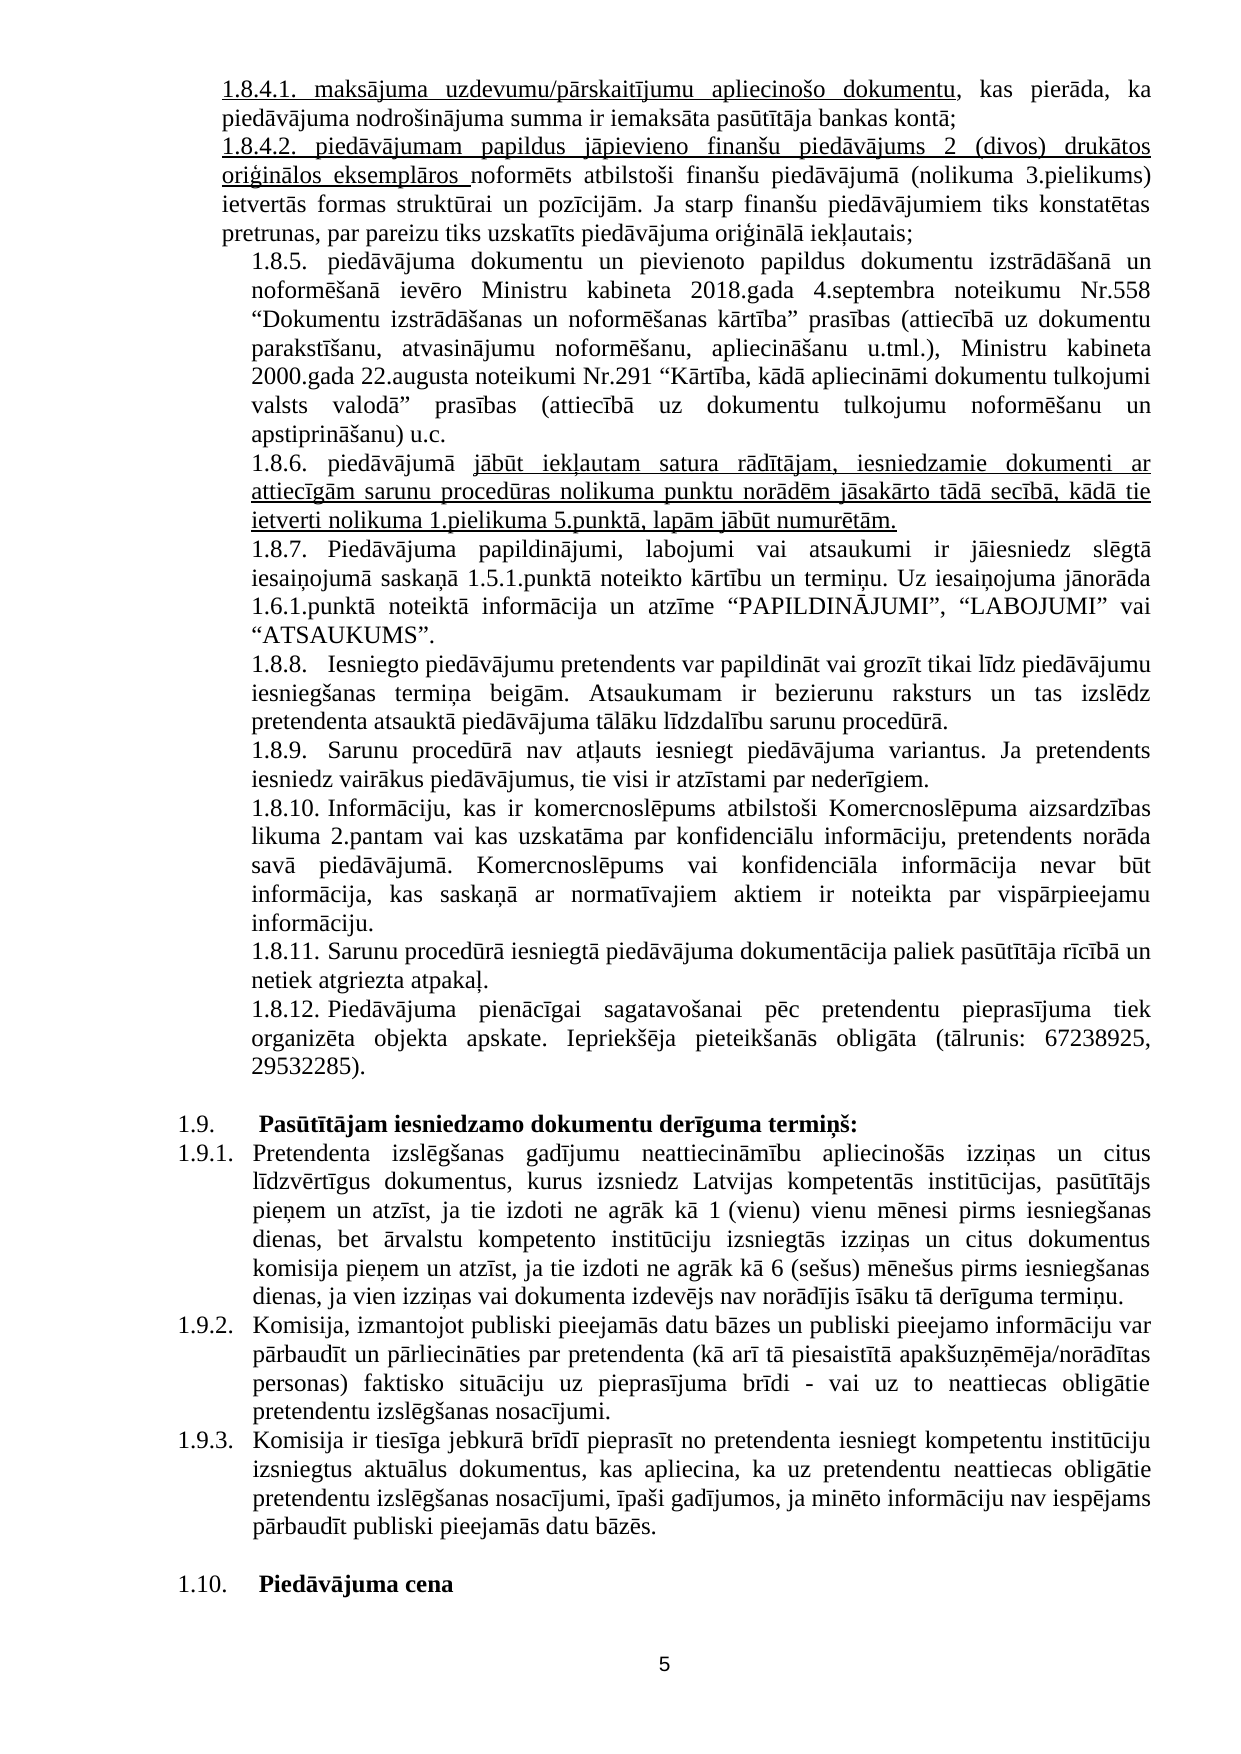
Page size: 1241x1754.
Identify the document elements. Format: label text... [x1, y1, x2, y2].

list Pretendenta izslēgšanas gadījumu neattiecināmību apliecinošās izziņas un citus līdzvērtīgus dokumentus, kurus izsniedz Latvijas kompetentās institūcijas, pasūtītājs pieņem un atzīst, ja tie izdoti ne agrāk kā 1 (vienu) vienu mēnesi pirms iesniegšanas dienas, bet ārvalstu kompetento institūciju izsniegtās izziņas un citus dokumentus komisija pieņem un atzīst, ja tie izdoti ne agrāk kā 6 (sešus) mēnešus pirms iesniegšanas dienas, ja vien izziņas vai dokumenta izdevējs nav norādījis īsāku tā derīguma termiņu. [177, 1138, 1152, 1310]
text 1.8.4.2. piedāvājumam papildus jāpievieno finanšu piedāvājums 2 (divos) drukātos oriģinālos eksemplāros noformēts atbilstoši finanšu piedāvājumā (nolikuma 3.pielikums) ietvertās formas struktūrai un pozīcijām. Ja starp finanšu piedāvājumiem tiks konstatētas pretrunas, par pareizu tiks uzskatīts piedāvājuma oriģinālā iekļautais; [222, 131, 1152, 246]
text 1.8.11. Sarunu procedūrā iesniegtā piedāvājuma dokumentācija paliek pasūtītāja rīcībā un netiek atgriezta atpakaļ. [251, 936, 1152, 994]
list Piedāvājuma cena [177, 1569, 1152, 1598]
text 1.8.12. Piedāvājuma pienācīgai sagatavošanai pēc pretendentu pieprasījuma tiek organizēta objekta apskate. Iepriekšēja pieteikšanās obligāta (tālrunis: 67238925, 29532285). [251, 994, 1152, 1080]
text 1.8.9. Sarunu procedūrā nav atļauts iesniegt piedāvājuma variantus. Ja pretendents iesniedz vairākus piedāvājumus, tie visi ir atzīstami par nederīgiem. [251, 735, 1152, 793]
list Pasūtītājam iesniedzamo dokumentu derīguma termiņš: [177, 1109, 1152, 1138]
text 1.8.10. Informāciju, kas ir komercnoslēpums atbilstoši Komercnoslēpuma aizsardzības likuma 2.pantam vai kas uzskatāma par konfidenciālu informāciju, pretendents norāda savā piedāvājumā. Komercnoslēpums vai konfidenciāla informācija nevar būt informācija, kas saskaņā ar normatīvajiem aktiem ir noteikta par vispārpieejamu informāciju. [251, 793, 1152, 936]
list Komisija ir tiesīga jebkurā brīdī pieprasīt no pretendenta iesniegt kompetentu institūciju izsniegtus aktuālus dokumentus, kas apliecina, ka uz pretendentu neattiecas obligātie pretendentu izslēgšanas nosacījumi, īpaši gadījumos, ja minēto informāciju nav iespējams pārbaudīt publiski pieejamās datu bāzēs. [177, 1425, 1152, 1540]
text 1.8.8. Iesniegto piedāvājumu pretendents var papildināt vai grozīt tikai līdz piedāvājumu iesniegšanas termiņa beigām. Atsaukumam ir bezierunu raksturs un tas izslēdz pretendenta atsauktā piedāvājuma tālāku līdzdalību sarunu procedūrā. [251, 649, 1152, 735]
list piedāvājuma dokumentu un pievienoto papildus dokumentu izstrādāšanā un noformēšanā ievēro Ministru kabineta 2018.gada 4.septembra noteikumu Nr.558 “Dokumentu izstrādāšanas un noformēšanas kārtība” prasības (attiecībā uz dokumentu parakstīšanu, atvasinājumu noformēšanu, apliecināšanu u.tml.), Ministru kabineta 2000.gada 22.augusta noteikumi Nr.291 “Kārtība, kādā apliecināmi dokumentu tulkojumi valsts valodā” prasības (attiecībā uz dokumentu tulkojumu noformēšanu un apstiprināšanu) u.c. [251, 246, 1152, 448]
text 1.8.4.1. maksājuma uzdevumu/pārskaitījumu apliecinošo dokumentu, kas pierāda, ka piedāvājuma nodrošinājuma summa ir iemaksāta pasūtītāja bankas kontā; [222, 74, 1152, 131]
list piedāvājumā jābūt iekļautam satura rādītājam, iesniedzamie dokumenti ar attiecīgām sarunu procedūras nolikuma punktu norādēm jāsakārto tādā secībā, kādā tie ietverti nolikuma 1.pielikuma 5.punktā, lapām jābūt numurētām. [251, 448, 1152, 534]
text 1.8.7. Piedāvājuma papildinājumi, labojumi vai atsaukumi ir jāiesniedz slēgtā iesaiņojumā saskaņā 1.5.1.punktā noteikto kārtību un termiņu. Uz iesaiņojuma jānorāda 1.6.1.punktā noteiktā informācija un atzīme “PAPILDINĀJUMI”, “LABOJUMI” vai “ATSAUKUMS”. [251, 534, 1152, 649]
list Komisija, izmantojot publiski pieejamās datu bāzes un publiski pieejamo informāciju var pārbaudīt un pārliecināties par pretendenta (kā arī tā piesaistītā apakšuzņēmēja/norādītas personas) faktisko situāciju uz pieprasījuma brīdi - vai uz to neattiecas obligātie pretendentu izslēgšanas nosacījumi. [177, 1310, 1152, 1425]
